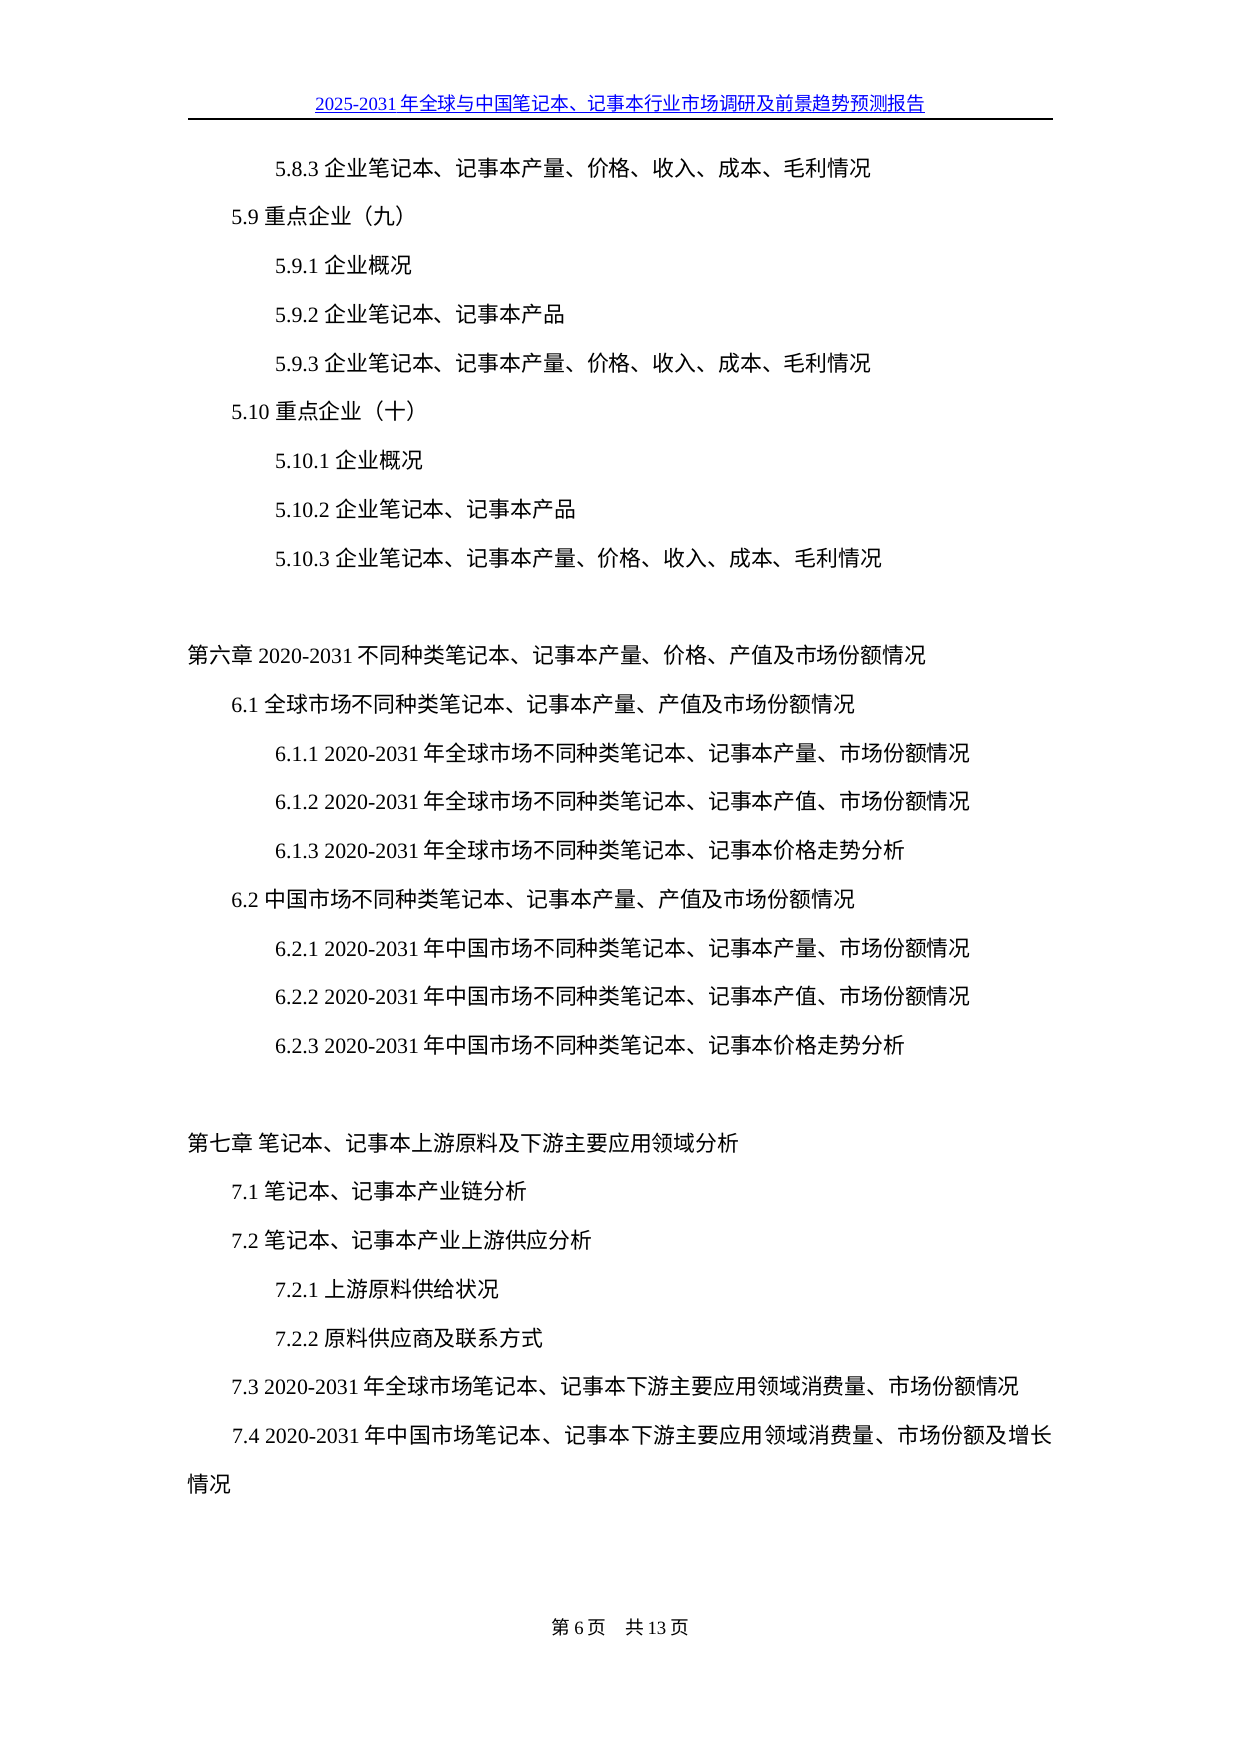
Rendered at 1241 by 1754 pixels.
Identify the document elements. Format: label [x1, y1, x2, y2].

text [187, 150, 1053, 1499]
